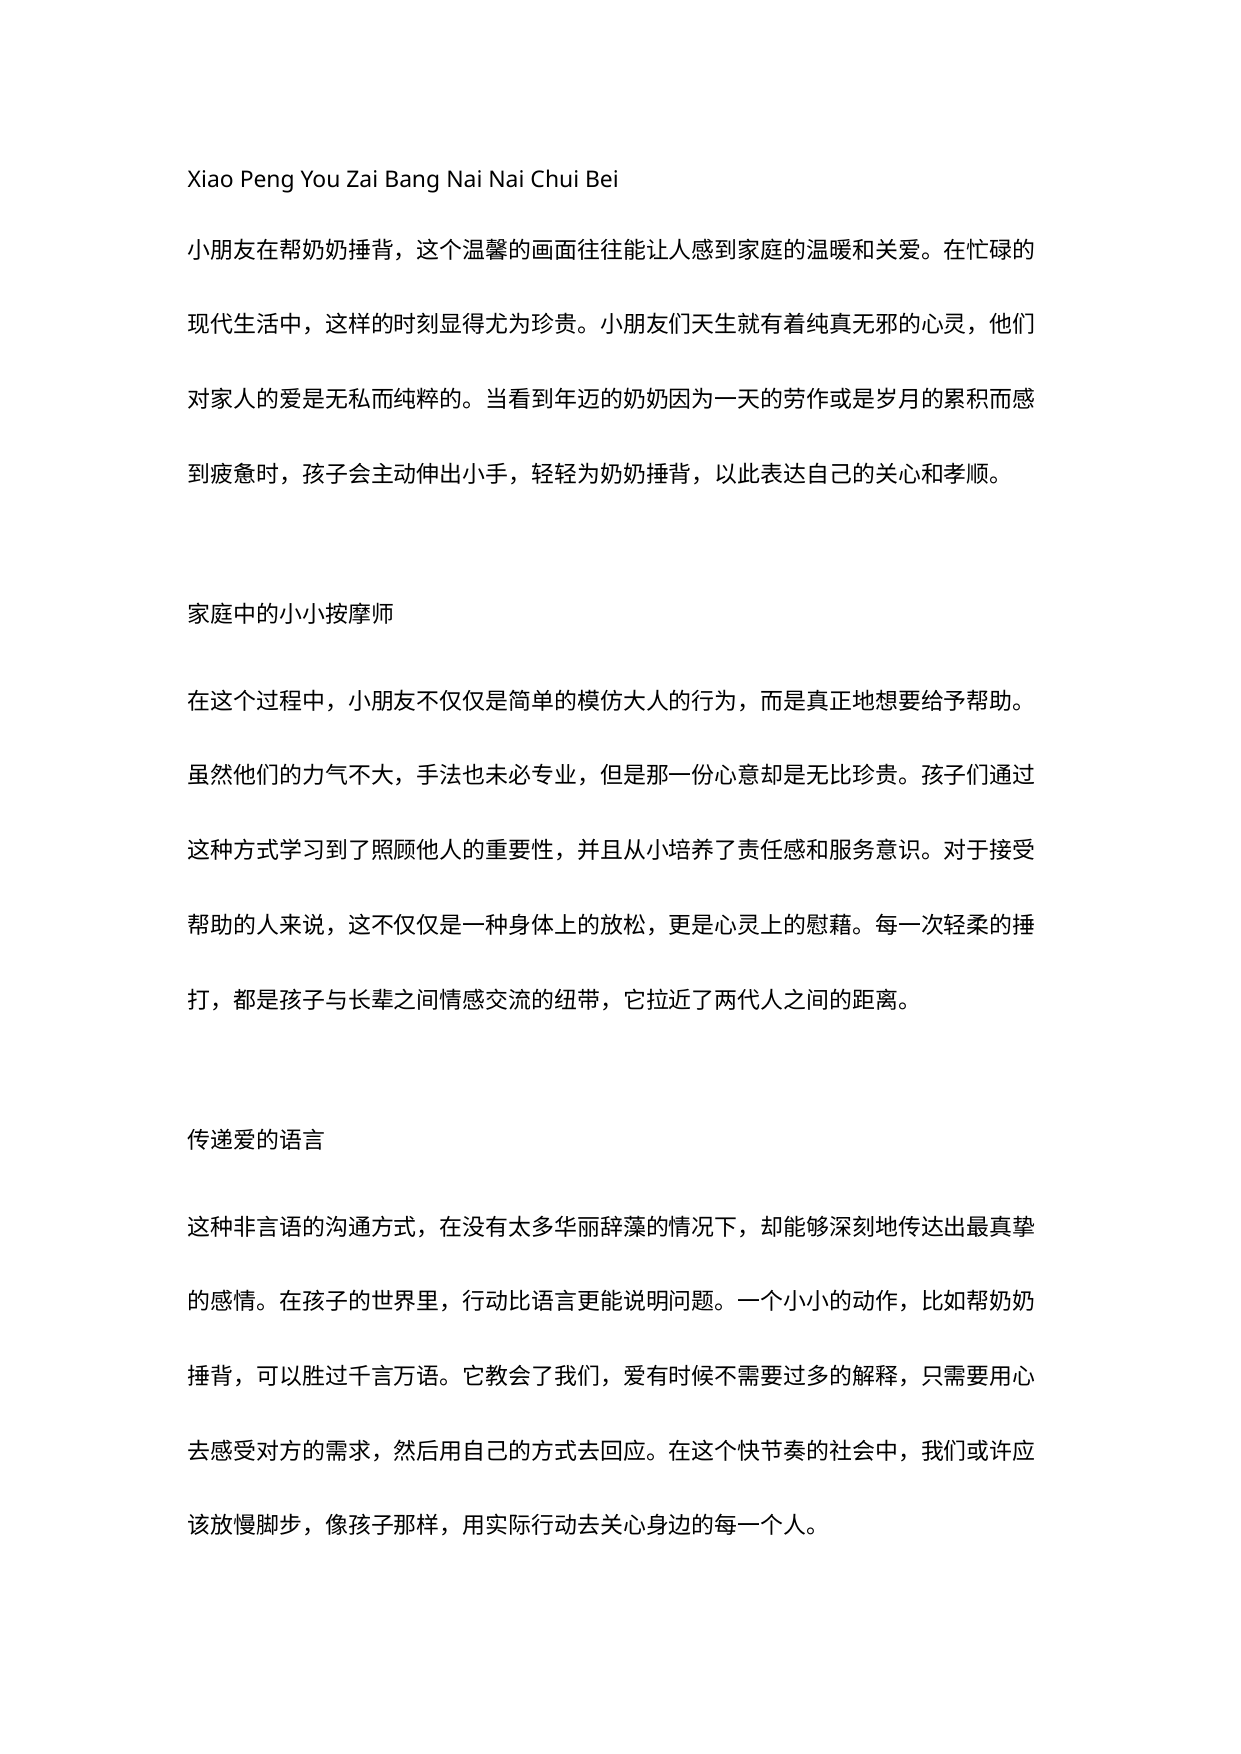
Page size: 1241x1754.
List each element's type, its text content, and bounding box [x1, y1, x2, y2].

text 在这个过程中，小朋友不仅仅是简单的模仿大人的行为，而是真正地想要给予帮助。虽然他们的力气不大，手法也未必专业，但是那一份心意却是无比珍贵。孩子们通过这种方式学习到了照顾他人的重要性，并且从小培养了责任感和服务意识。对于接受帮助的人来说，这不仅仅是一种身体上的放松，更是心灵上的慰藉。每一次轻柔的捶打，都是孩子与长辈之间情感交流的纽带，它拉近了两代人之间的距离。 [187, 667, 1053, 1031]
text 传递爱的语言 [187, 1106, 1053, 1171]
text 家庭中的小小按摩师 [187, 580, 1053, 645]
text 这种非言语的沟通方式，在没有太多华丽辞藻的情况下，却能够深刻地传达出最真挚的感情。在孩子的世界里，行动比语言更能说明问题。一个小小的动作，比如帮奶奶捶背，可以胜过千言万语。它教会了我们，爱有时候不需要过多的解释，只需要用心去感受对方的需求，然后用自己的方式去回应。在这个快节奏的社会中，我们或许应该放慢脚步，像孩子那样，用实际行动去关心身边的每一个人。 [187, 1193, 1053, 1556]
text 小朋友在帮奶奶捶背，这个温馨的画面往往能让人感到家庭的温暖和关爱。在忙碌的现代生活中，这样的时刻显得尤为珍贵。小朋友们天生就有着纯真无邪的心灵，他们对家人的爱是无私而纯粹的。当看到年迈的奶奶因为一天的劳作或是岁月的累积而感到疲惫时，孩子会主动伸出小手，轻轻为奶奶捶背，以此表达自己的关心和孝顺。 [187, 216, 1053, 505]
text Xiao Peng You Zai Bang Nai Nai Chui Bei [187, 162, 1053, 194]
